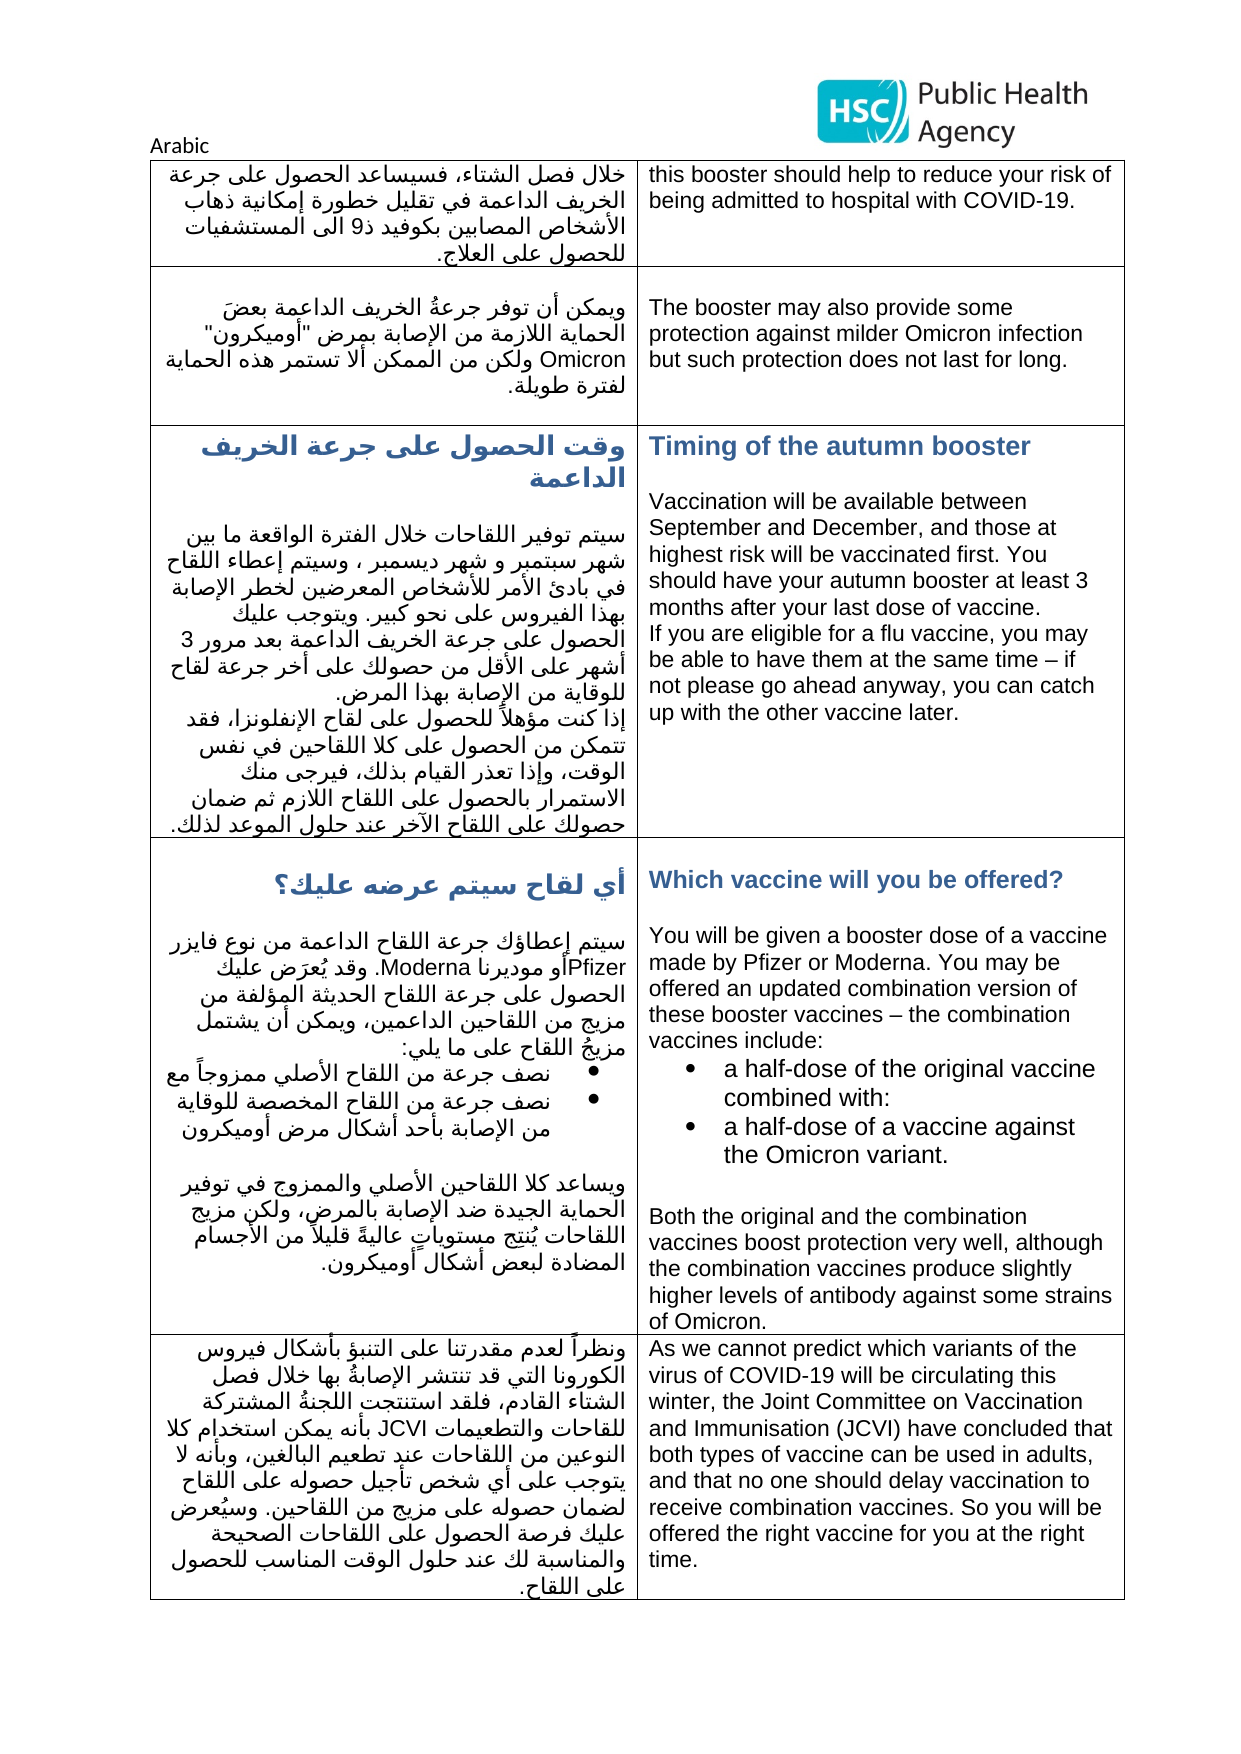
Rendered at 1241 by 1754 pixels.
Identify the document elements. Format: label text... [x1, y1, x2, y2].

table_cell ونظراً لعدم مقدرتنا على التنبؤ بأشكال فيروس الكورونا التي قد تنتشر الإصابةُ بها خلال فصل الشتاء القادم، فلقد استنتجت اللجنةُ المشتركة للقاحات والتطعيمات JCVI بأنه يمكن استخدام كلا النوعين من اللقاحات عند تطعيم البالغين، وبأنه لا يتوجب على أي شخص تأجيل حصوله على اللقاح لضمان حصوله على مزيج من اللقاحين. وسيُعرض عليك فرصة الحصول على اللقاحات الصحيحة والمناسبة لك عند حلول الوقت المناسب للحصول على اللقاح. [151, 1335, 637, 1599]
table_cell Timing of the autumn booster Vaccination will be available between September and December, and those at highest risk will be vaccinated first. You should have your autumn booster at least 3 months after your last dose of vaccine. If you are eligible for a flu vaccine, you may be able to have them at the same time – if not please go ahead anyway, you can catch up with the other vaccine later. [638, 426, 1124, 837]
table_cell As we cannot predict which variants of the virus of COVID-19 will be circulating this winter, the Joint Committee on Vaccination and Immunisation (JCVI) have concluded that both types of vaccine can be used in adults, and that no one should delay vaccination to receive combination vaccines. So you will be offered the right vaccine for you at the right time. [638, 1335, 1124, 1599]
table_cell Which vaccine will you be offered? You will be given a booster dose of a vaccine made by Pfizer or Moderna. You may be offered an updated combination version of these booster vaccines – the combination vaccines include: a half-dose of the original vaccine combined with: a half-dose of a vaccine against the Omicron variant. Both the original and the combination vaccines boost protection very well, although the combination vaccines produce slightly higher levels of antibody against some strains of Omicron. [638, 838, 1124, 1334]
table_cell ويمكن أن توفر جرعةُ الخريف الداعمة بعضَ الحماية اللازمة من الإصابة بمرض "أوميكرون" Omicron ولكن من الممكن ألا تستمر هذه الحماية لفترة طويلة. [151, 267, 637, 425]
table_cell The booster may also provide some protection against milder Omicron infection but such protection does not last for long. [638, 267, 1124, 425]
table_cell أي لقاح سيتم عرضه عليك؟ سيتم إعطاؤك جرعة اللقاح الداعمة من نوع فايزر Pfizerأو موديرنا Moderna. وقد يُعرَض عليك الحصول على جرعة اللقاح الحديثة المؤلفة من مزيج من اللقاحين الداعمين، ويمكن أن يشتمل مزيجُ اللقاح على ما يلي: نصف جرعة من اللقاح الأصلي ممزوجاً مع نصف جرعة من اللقاح المخصصة للوقاية من الإصابة بأحد أشكال مرض أوميكرون ويساعد كلا اللقاحين الأصلي والممزوج في توفير الحماية الجيدة ضد الإصابة بالمرض، ولكن مزيج اللقاحات يُنتِج مستوياتٍ عاليةً قليلاً من الأجسام المضادة لبعض أشكال أوميكرون. [151, 838, 637, 1334]
picture [813, 73, 1091, 154]
table_cell وقت الحصول على جرعة الخريف الداعمة سيتم توفير اللقاحات خلال الفترة الواقعة ما بين شهر سبتمبر و شهر ديسمبر ، وسيتم إعطاء اللقاح في بادئ الأمر للأشخاص المعرضين لخطر الإصابة بهذا الفيروس على نحو كبير. ويتوجب عليك الحصول على جرعة الخريف الداعمة بعد مرور 3 أشهر على الأقل من حصولك على أخر جرعة لقاح للوقاية من الإصابة بهذا المرض. إذا كنت مؤهلاً للحصول على لقاح الإنفلونزا، فقد تتمكن من الحصول على كلا اللقاحين في نفس الوقت، وإذا تعذر القيام بذلك، فيرجى منك الاستمرار بالحصول على اللقاح اللازم ثم ضمان حصولك على اللقاح الآخر عند حلول الموعد لذلك. [151, 426, 637, 837]
